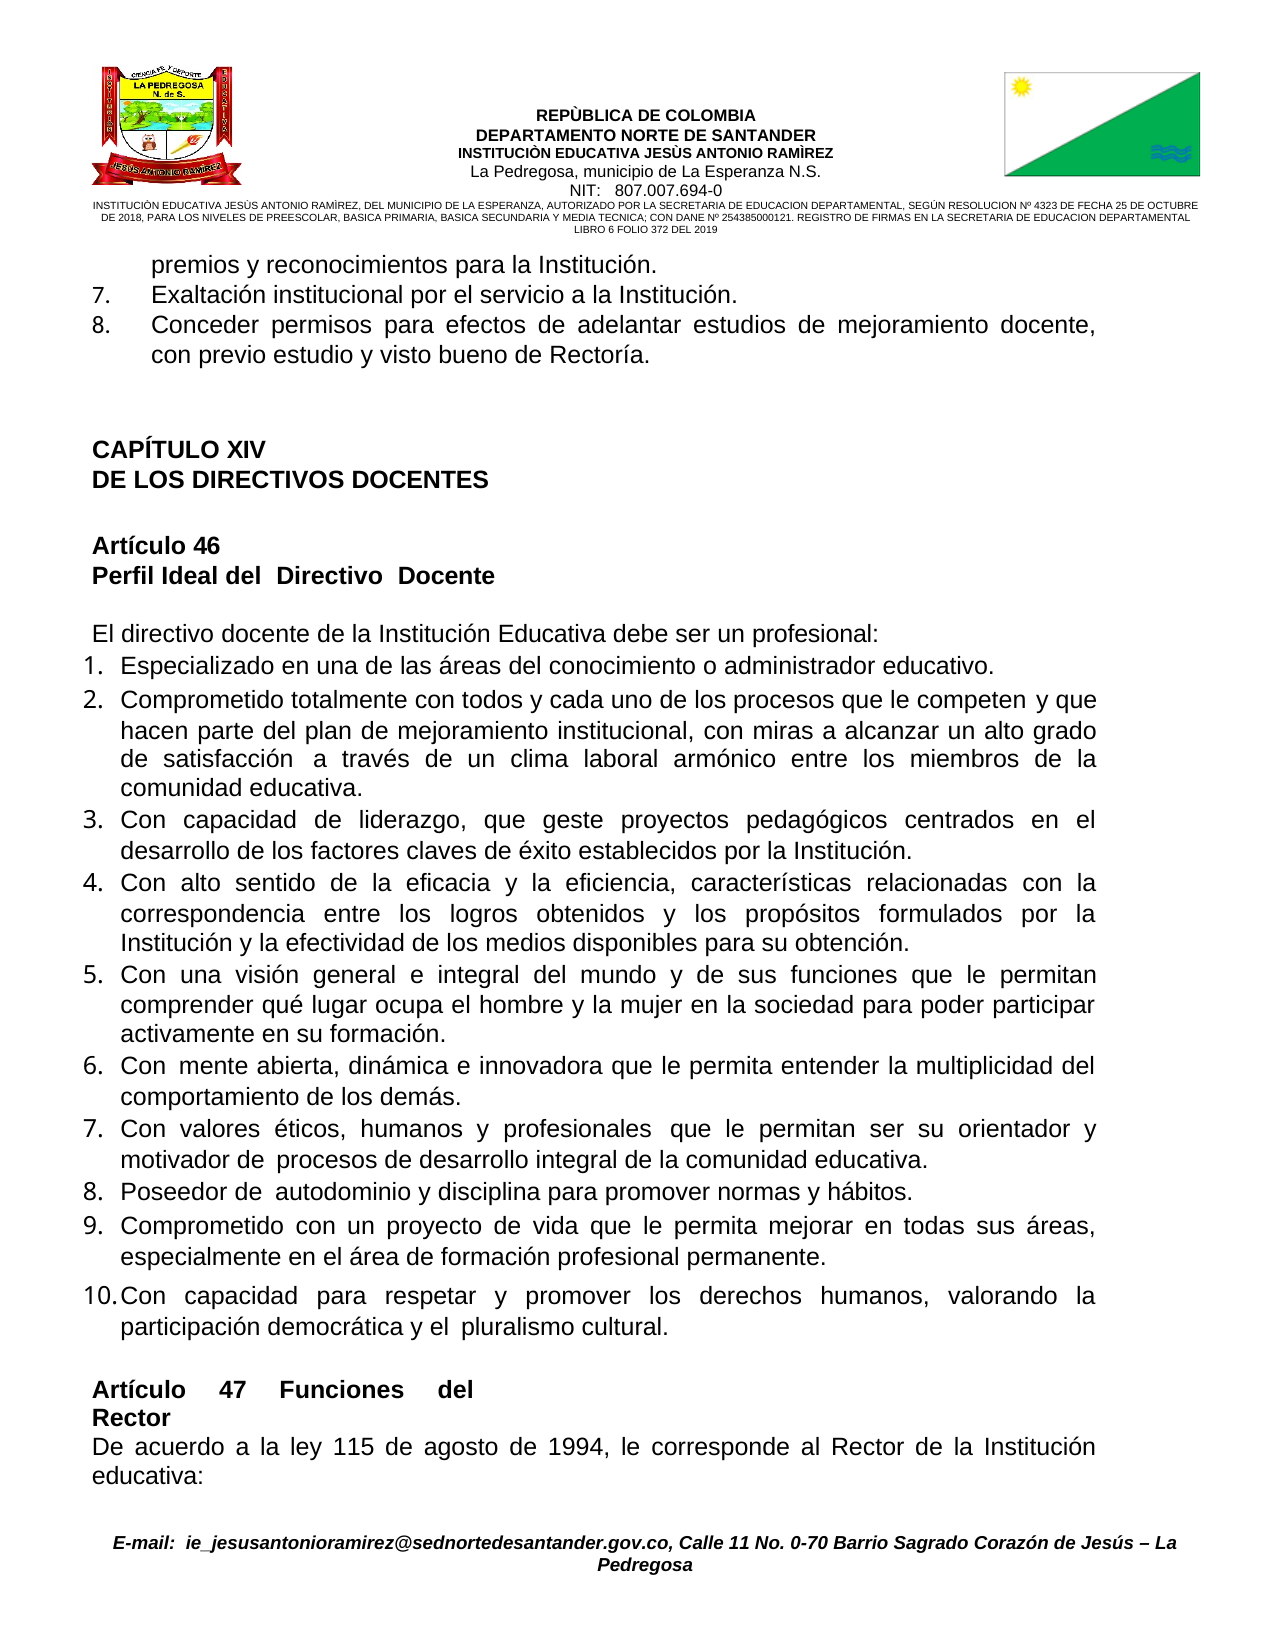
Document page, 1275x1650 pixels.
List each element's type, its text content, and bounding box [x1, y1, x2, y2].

text DE LOS DIRECTIVOS DOCENTES [92, 465, 1089, 494]
list Con una visión general e integral del mundo y de sus funciones que le permitan comprender qué lugar ocupa el hombre y la mujer en la sociedad para poder participar activamente en su formación. [83, 956, 1097, 1048]
text Artículo 47 Funciones del Rector [92, 1375, 474, 1432]
text De acuerdo a la ley 115 de agosto de 1994, le corresponde al Rector de la Institución educativa: [92, 1432, 1097, 1490]
list Poseedor de autodominio y disciplina para promover normas y hábitos. [83, 1173, 1200, 1207]
list Conceder permisos para efectos de adelantar estudios de mejoramiento docente, con previo estudio y visto bueno de Rectoría. [92, 309, 1097, 368]
list Con valores éticos, humanos y profesionales que le permitan ser su orientador y motivador de procesos de desarrollo integral de la comunidad educativa. [83, 1111, 1097, 1173]
list Con alto sentido de la eficacia y la eficiencia, características relacionadas con la correspondencia entre los logros obtenidos y los propósitos formulados por la Institución y la efectividad de los medios disponibles para su obtención. [83, 865, 1097, 956]
list Especializado en una de las áreas del conocimiento o administrador educativo. [83, 647, 1200, 682]
list Comprometido con un proyecto de vida que le permita mejorar en todas sus áreas, especialmente en el área de formación profesional permanente. [83, 1207, 1097, 1270]
list Con mente abierta, dinámica e innovadora que le permita entender la multiplicidad del comportamiento de los demás. [83, 1048, 1097, 1111]
picture [91, 65, 242, 185]
text Artículo 46 [92, 527, 1200, 561]
list Exaltar públicamente a quienes han contribuido directamente en la conquista de premios y reconocimientos para la Institución. [92, 250, 1097, 279]
text CAPÍTULO XIV [92, 431, 1089, 465]
text El directivo docente de la Institución Educativa debe ser un profesional: [92, 619, 1200, 647]
list Comprometido totalmente con todos y cada uno de los procesos que le competen y que hacen parte del plan de mejoramiento institucional, con miras a alcanzar un alto grado de satisfacción a través de un clima laboral armónico entre los miembros de la comunidad educativa. [83, 682, 1097, 802]
picture [1003, 72, 1200, 178]
list Exaltación institucional por el servicio a la Institución. [92, 279, 1097, 309]
list Con capacidad para respetar y promover los derechos humanos, valorando la participación democrática y el pluralismo cultural. [83, 1278, 1097, 1341]
text Perfil Ideal del Directivo Docente [92, 561, 1200, 589]
list Con capacidad de liderazgo, que geste proyectos pedagógicos centrados en el desarrollo de los factores claves de éxito establecidos por la Institución. [83, 802, 1097, 865]
